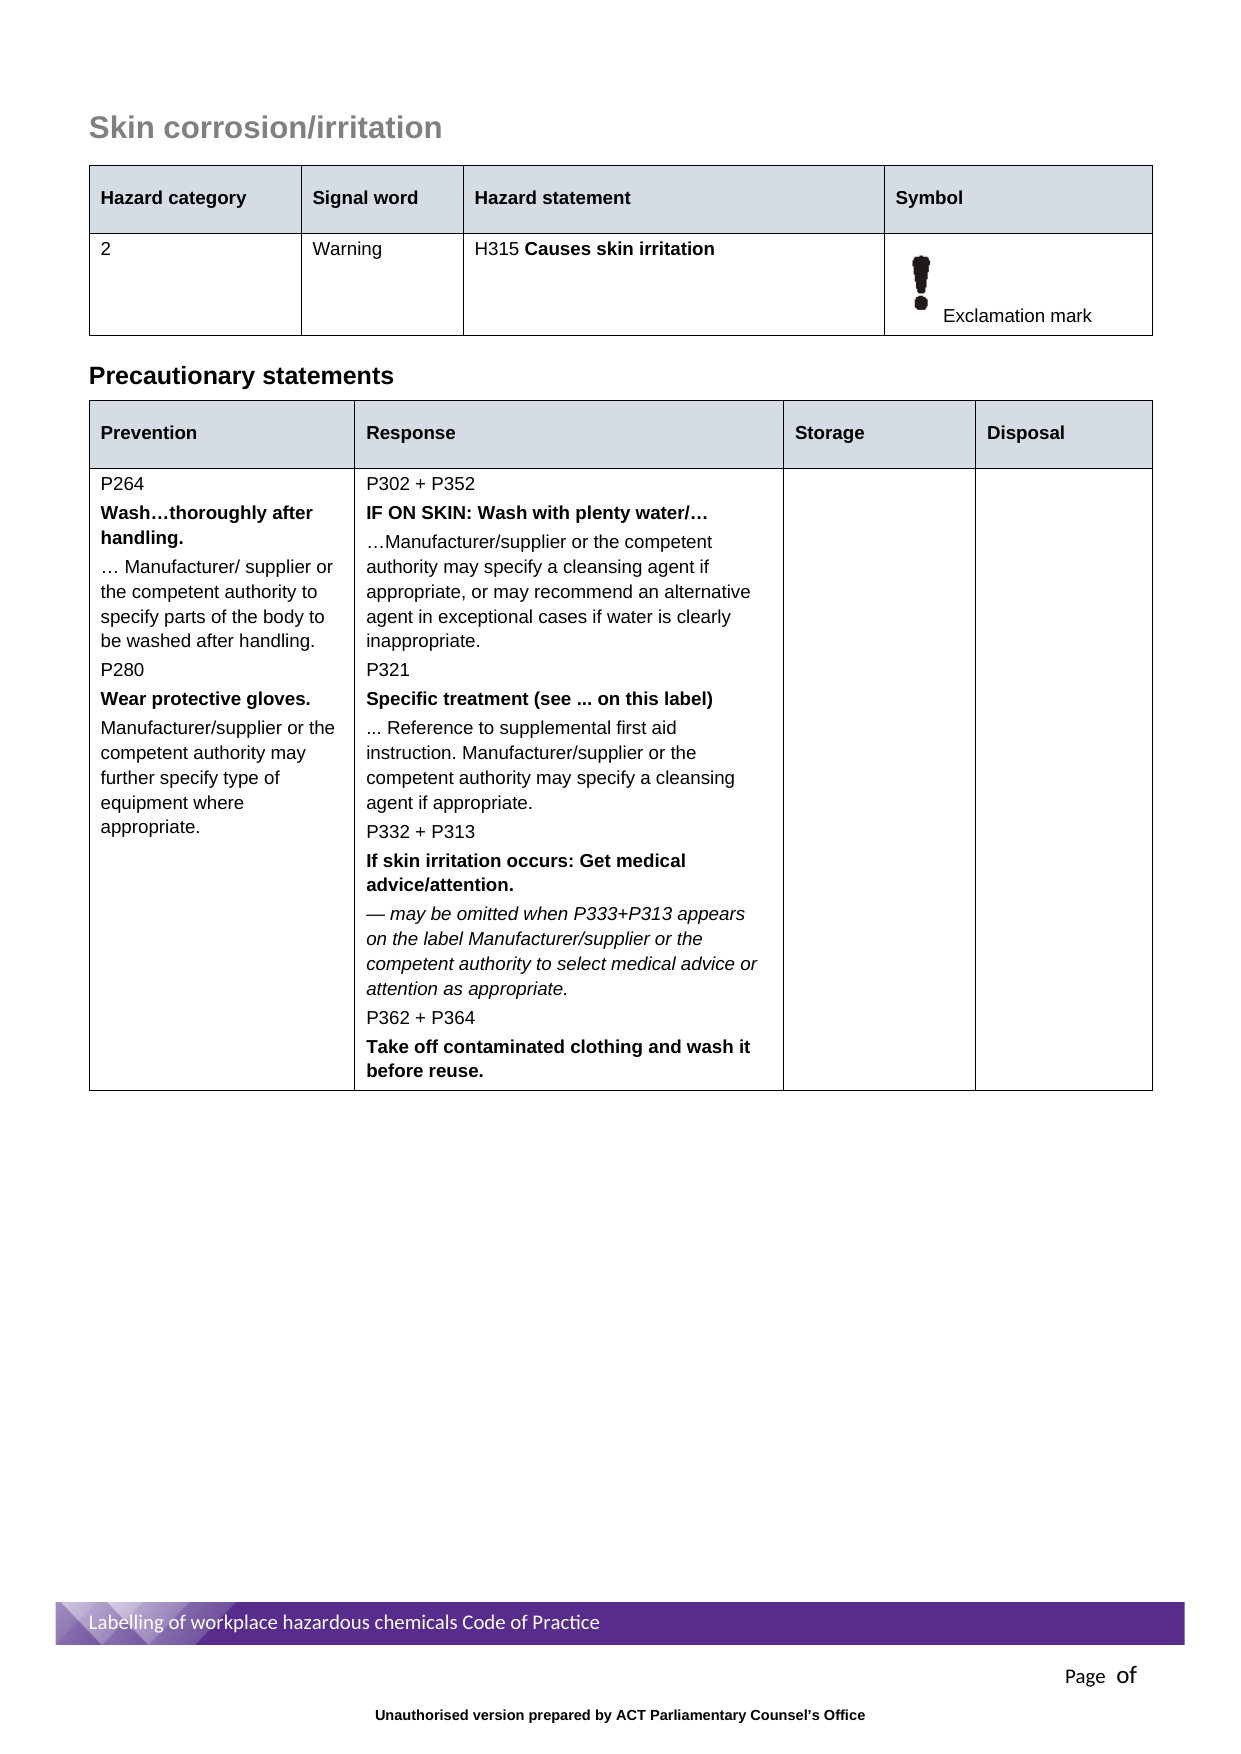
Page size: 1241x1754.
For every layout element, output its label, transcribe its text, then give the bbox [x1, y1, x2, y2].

table_header Storage [784, 401, 975, 468]
table_cell 2 [90, 234, 301, 334]
table_cell [784, 469, 975, 1090]
table_header Disposal [976, 401, 1152, 468]
table_header Signal word [302, 166, 463, 233]
table_cell H315 Causes skin irritation [464, 234, 884, 334]
table_cell Warning [302, 234, 463, 334]
table_header Symbol [885, 166, 1152, 233]
subtitle Skin corrosion/irritation [89, 109, 1152, 144]
table_cell Exclamation mark [885, 234, 1152, 334]
table_cell P264 Wash…thoroughly after handling. … Manufacturer/ supplier or the competent authority to specify parts of the body to be washed after handling. P280 Wear protective gloves. Manufacturer/supplier or the competent authority may further specify type of equipment where appropriate. [90, 469, 354, 1090]
table_cell P302 + P352 IF ON SKIN: Wash with plenty water/… …Manufacturer/supplier or the competent authority may specify a cleansing agent if appropriate, or may recommend an alternative agent in exceptional cases if water is clearly inappropriate. P321 Specific treatment (see ... on this label) ... Reference to supplemental first aid instruction. Manufacturer/supplier or the competent authority may specify a cleansing agent if appropriate. P332 + P313 If skin irritation occurs: Get medical advice/attention. — may be omitted when P333+P313 appears on the label Manufacturer/supplier or the competent authority to select medical advice or attention as appropriate. P362 + P364 Take off contaminated clothing and wash it before reuse. [355, 469, 783, 1090]
picture [895, 238, 943, 323]
table_cell [976, 469, 1152, 1090]
table_header Prevention [90, 401, 354, 468]
table_header Hazard category [90, 166, 301, 233]
picture [55, 1602, 1185, 1645]
subtitle Precautionary statements [89, 361, 1152, 389]
table_header Response [355, 401, 783, 468]
table_header Hazard statement [464, 166, 884, 233]
